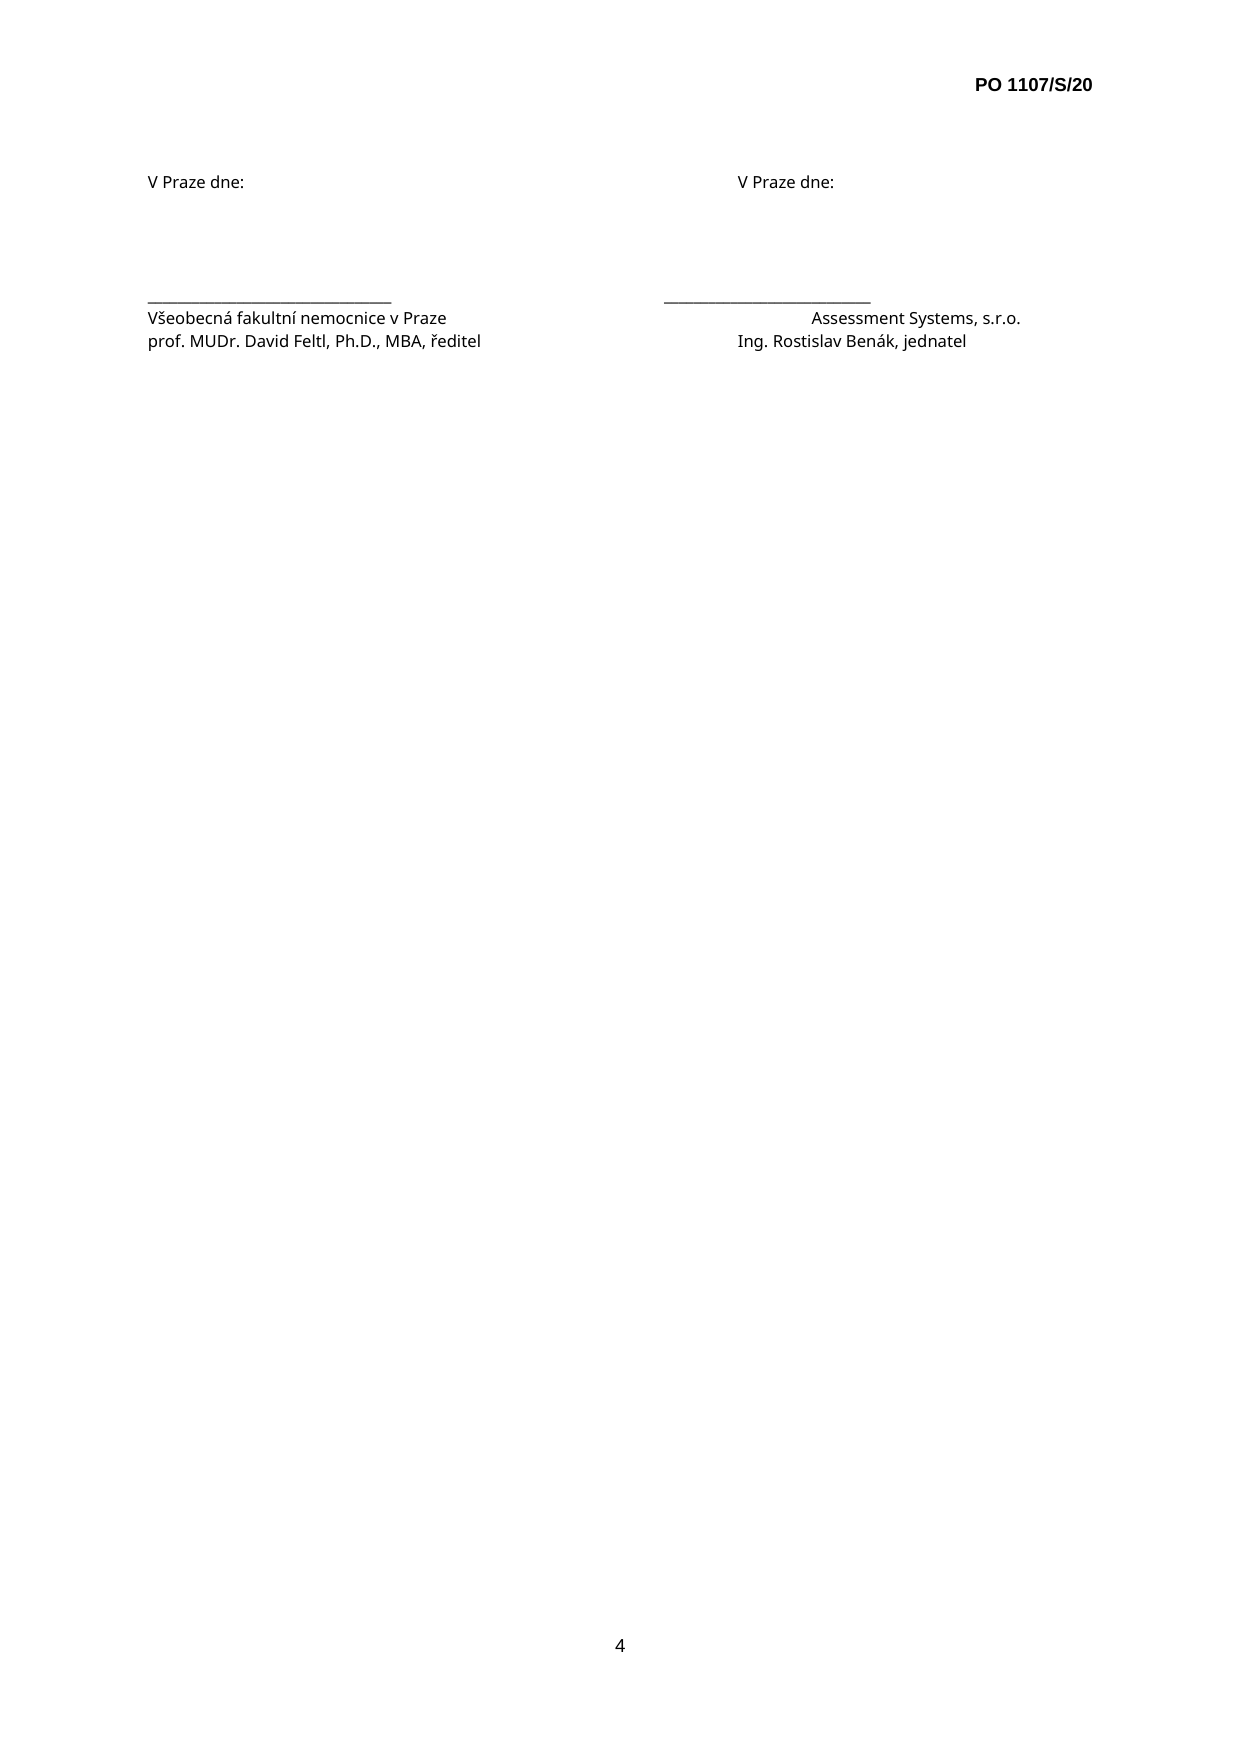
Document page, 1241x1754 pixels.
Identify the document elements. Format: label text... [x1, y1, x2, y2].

text Všeobecná fakultní nemocnice v Praze Assessment Systems, s.r.o. [148, 307, 1093, 329]
text prof. MUDr. David Feltl, Ph.D., MBA, ředitel Ing. Rostislav Benák, jednatel [148, 329, 1093, 352]
text V Praze dne: V Praze dne: [148, 170, 1093, 193]
text _________________________________ ____________________________ [148, 284, 1093, 307]
